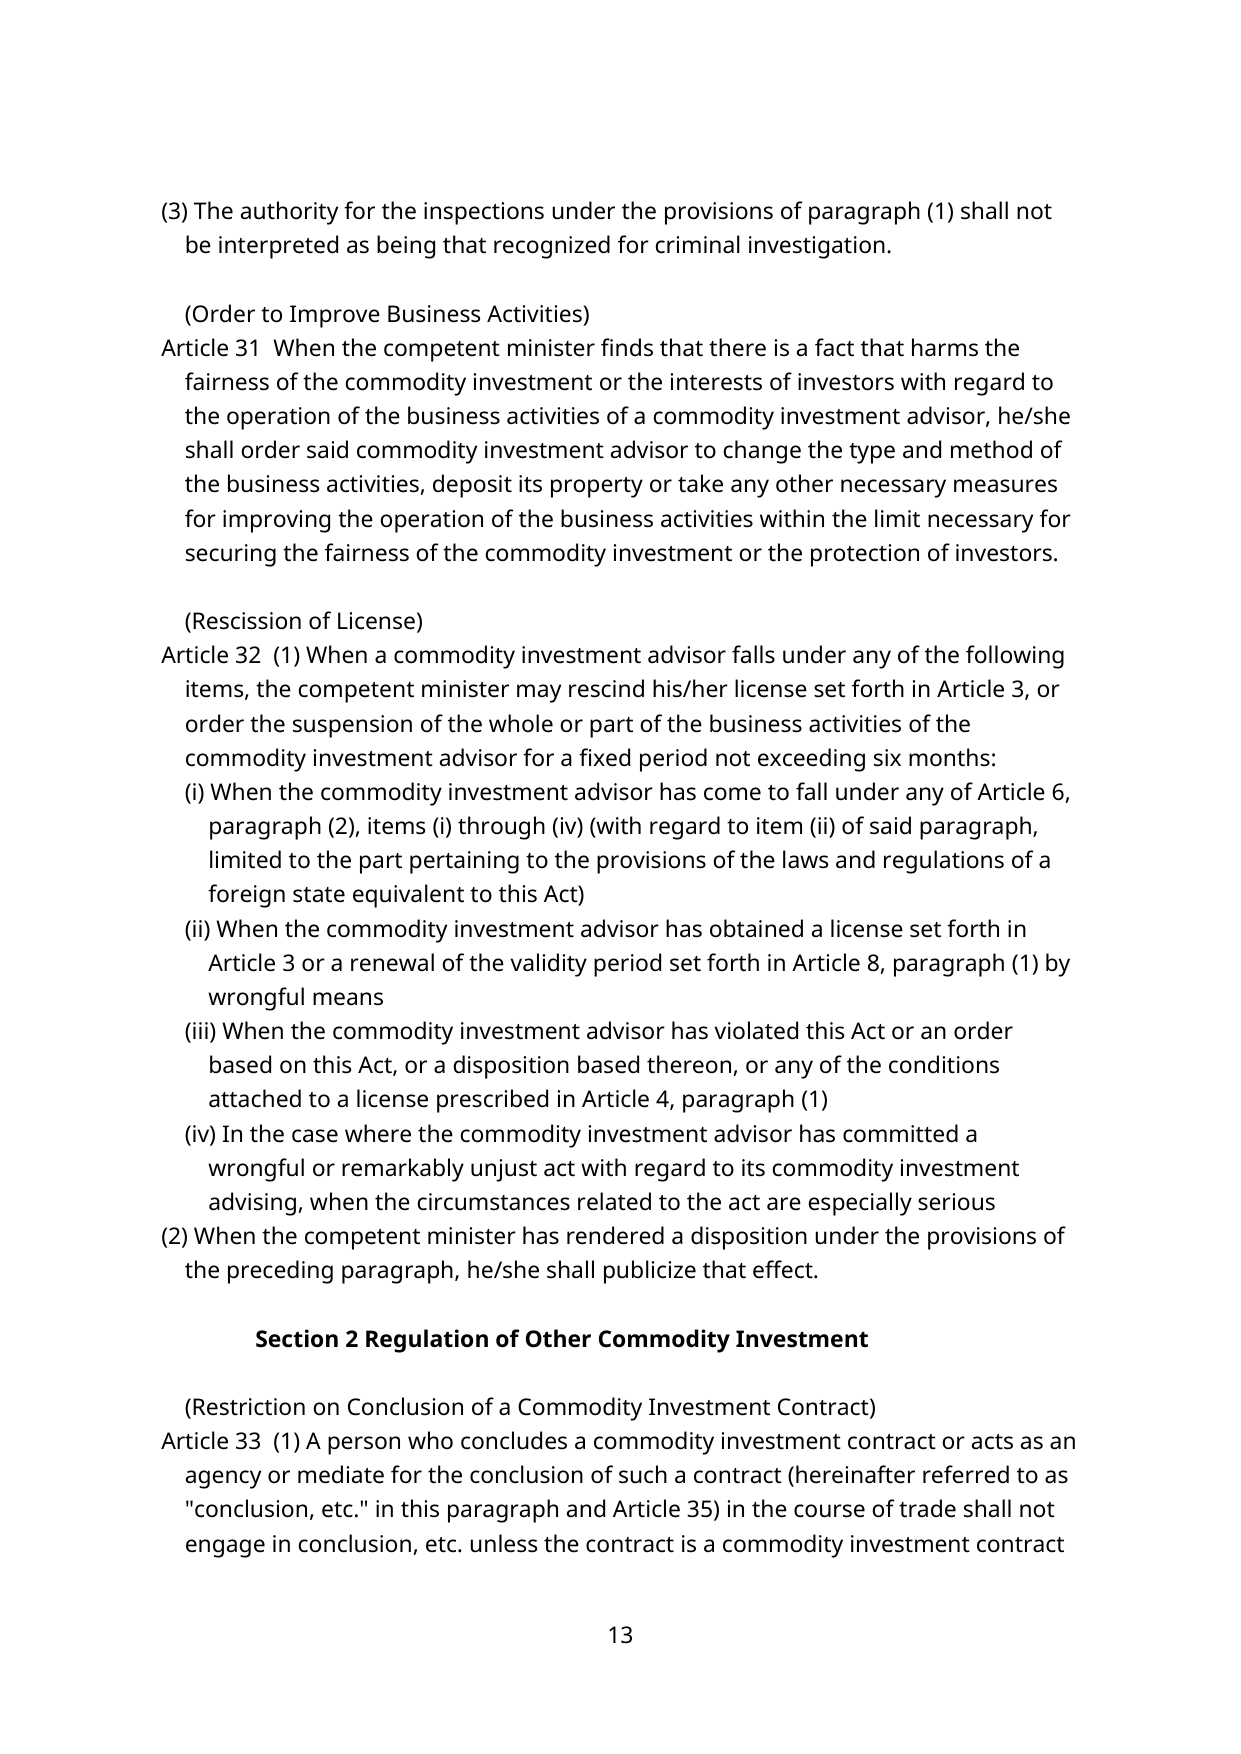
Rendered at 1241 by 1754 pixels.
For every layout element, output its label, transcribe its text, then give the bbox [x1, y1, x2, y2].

text (iii) When the commodity investment advisor has violated this Act or an order based on this Act, or a disposition based thereon, or any of the conditions attached to a license prescribed in Article 4, paragraph (1) [184, 1014, 1079, 1116]
text (2) When the competent minister has rendered a disposition under the provisions of the preceding paragraph, he/she shall publicize that effect. [161, 1219, 1079, 1287]
text (Rescission of License) [184, 604, 1079, 638]
text (Order to Improve Business Activities) [184, 296, 1079, 330]
text Section 2 Regulation of Other Commodity Investment [253, 1321, 1079, 1355]
text Article 31 When the competent minister finds that there is a fact that harms the fairness of the commodity investment or the interests of investors with regard to the operation of the business activities of a commodity investment advisor, he/she shall order said commodity investment advisor to change the type and method of the business activities, deposit its property or take any other necessary measures for improving the operation of the business activities within the limit necessary for securing the fairness of the commodity investment or the protection of investors. [161, 330, 1079, 569]
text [161, 1424, 1079, 1560]
text Article 32 (1) When a commodity investment advisor falls under any of the following items, the competent minister may rescind his/her license set forth in Article 3, or order the suspension of the whole or part of the business activities of the commodity investment advisor for a fixed period not exceeding six months: [161, 638, 1079, 774]
text (3) The authority for the inspections under the provisions of paragraph (1) shall not be interpreted as being that recognized for criminal investigation. [161, 194, 1079, 262]
text (i) When the commodity investment advisor has come to fall under any of Article 6, paragraph (2), items (i) through (iv) (with regard to item (ii) of said paragraph, limited to the part pertaining to the provisions of the laws and regulations of a foreign state equivalent to this Act) [184, 774, 1079, 911]
text (ii) When the commodity investment advisor has obtained a license set forth in Article 3 or a renewal of the validity period set forth in Article 8, paragraph (1) by wrongful means [184, 911, 1079, 1014]
text (iv) In the case where the commodity investment advisor has committed a wrongful or remarkably unjust act with regard to its commodity investment advising, when the circumstances related to the act are especially serious [184, 1116, 1079, 1219]
text (Restriction on Conclusion of a Commodity Investment Contract) [184, 1389, 1079, 1424]
